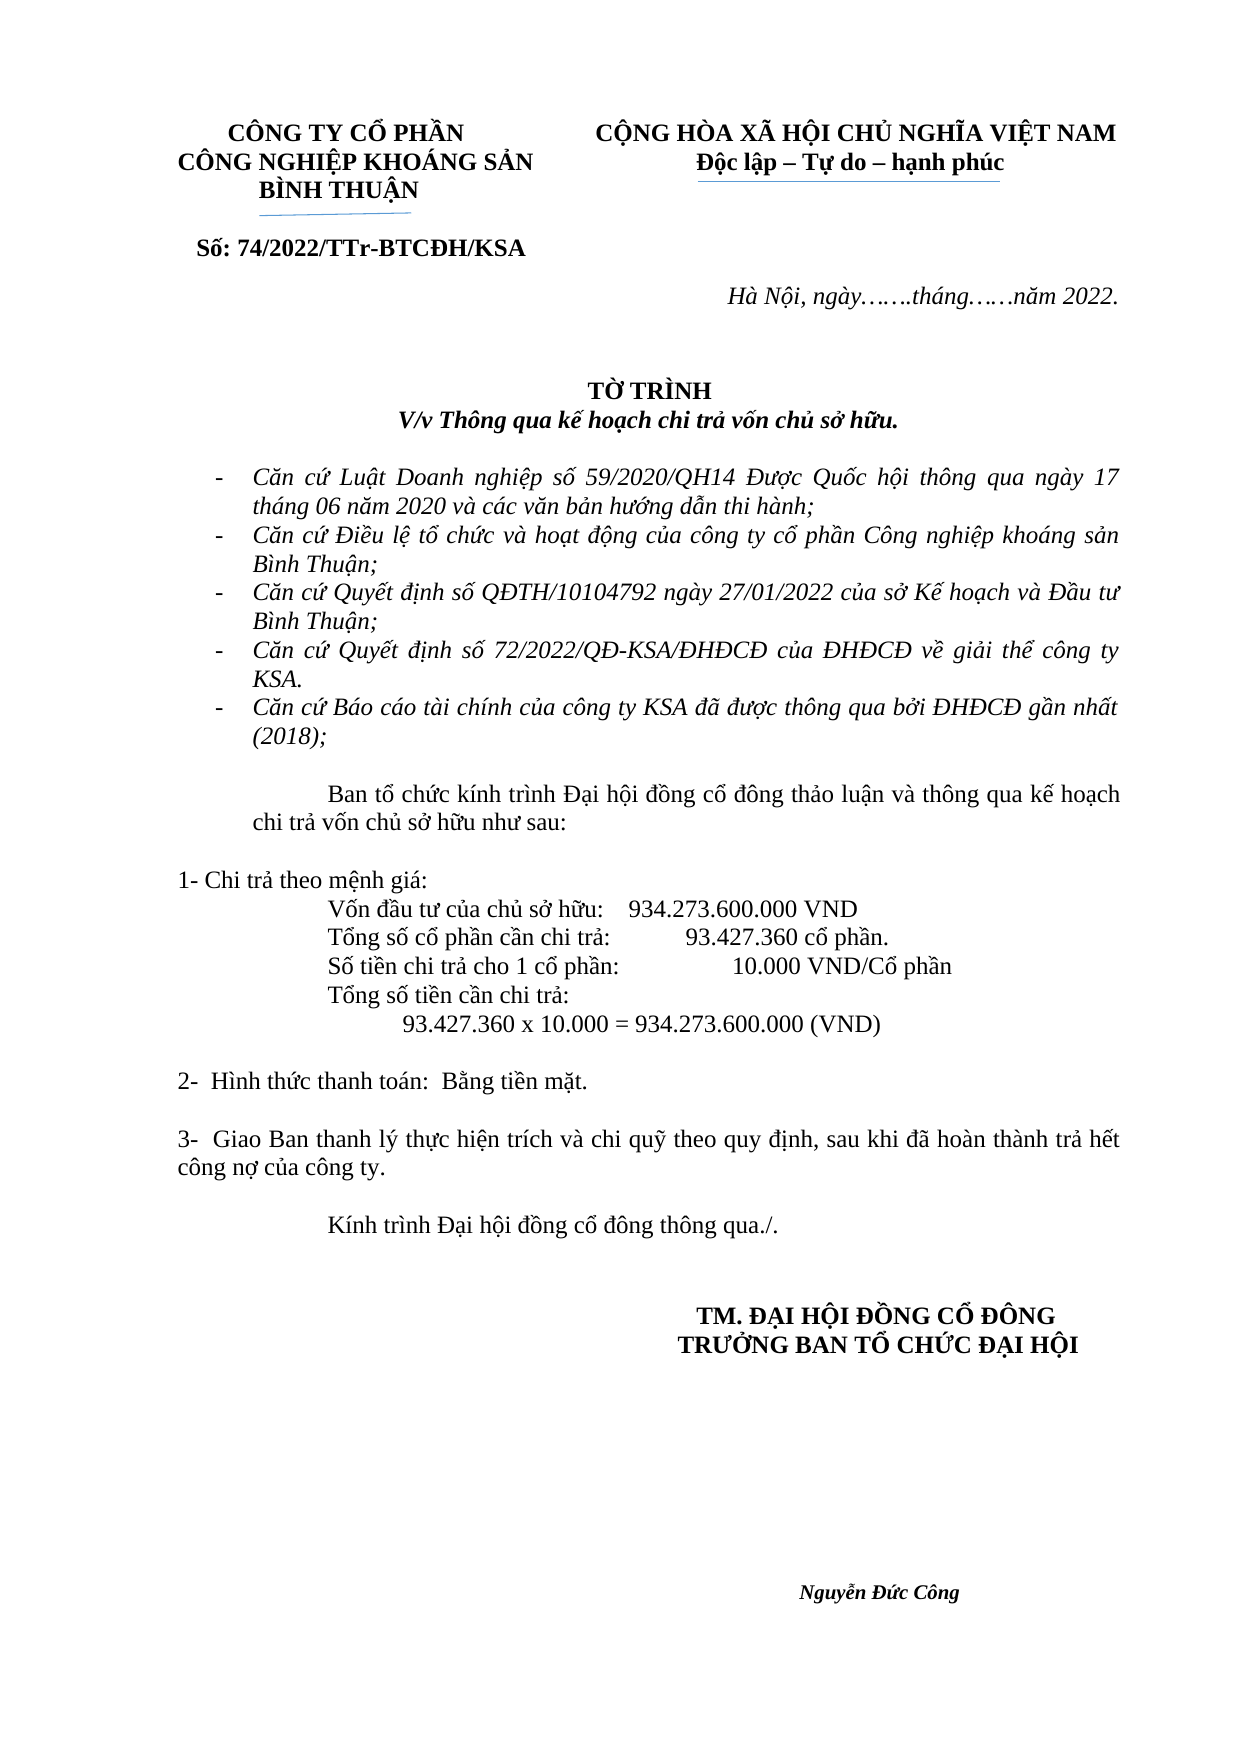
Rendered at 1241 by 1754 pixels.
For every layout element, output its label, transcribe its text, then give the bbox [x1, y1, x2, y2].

text TỜ TRÌNH [177, 376, 1122, 405]
list Căn cứ Quyết định số 72/2022/QĐ-KSA/ĐHĐCĐ của ĐHĐCĐ về giải thể công ty KSA. [215, 635, 1122, 692]
text TM. ĐẠI HỘI ĐỒNG CỔ ĐÔNG [252, 1301, 1122, 1330]
list Căn cứ Báo cáo tài chính của công ty KSA đã được thông qua bởi ĐHĐCĐ gần nhất (2018); [215, 692, 1122, 750]
text Hà Nội, ngày…….tháng……năm 2022. [177, 281, 1122, 309]
list Căn cứ Quyết định số QĐTH/10104792 ngày 27/01/2022 của sở Kế hoạch và Đầu tư Bình Thuận; [215, 577, 1122, 635]
text 2- Hình thức thanh toán: Bằng tiền mặt. [177, 1066, 1122, 1095]
list Căn cứ Điều lệ tổ chức và hoạt động của công ty cổ phần Công nghiệp khoáng sản Bình Thuận; [215, 520, 1122, 577]
text 93.427.360 x 10.000 = 934.273.600.000 (VND) [252, 1009, 1122, 1037]
text Vốn đầu tư của chủ sở hữu: 934.273.600.000 VND [252, 894, 1122, 922]
text Kính trình Đại hội đồng cổ đông thông qua./. [252, 1210, 1122, 1239]
text TRƯỞNG BAN TỔ CHỨC ĐẠI HỘI [252, 1330, 1122, 1358]
text Số: 74/2022/TTr-BTCĐH/KSA [177, 233, 1122, 262]
text Nguyễn Đức Công [252, 1580, 1122, 1604]
text 1- Chi trả theo mệnh giá: [177, 865, 1122, 894]
text Tổng số cổ phần cần chi trả: 93.427.360 cổ phần. [252, 922, 1122, 951]
text CÔNG TY CỔ PHẦN CỘNG HÒA XÃ HỘI CHỦ NGHĨA VIỆT NAM [177, 118, 1122, 147]
list Căn cứ Luật Doanh nghiệp số 59/2020/QH14 Được Quốc hội thông qua ngày 17 tháng 06 năm 2020 và các văn bản hướng dẫn thi hành; [215, 462, 1122, 520]
text Tổng số tiền cần chi trả: [252, 980, 1122, 1009]
text Ban tổ chức kính trình Đại hội đồng cổ đông thảo luận và thông qua kế hoạch chi trả vốn chủ sở hữu như sau: [252, 779, 1122, 836]
text CÔNG NGHIỆP KHOÁNG SẢN Độc lập – Tự do – hạnh phúc [177, 147, 1122, 176]
text V/v Thông qua kế hoạch chi trả vốn chủ sở hữu. [177, 405, 1122, 434]
text BÌNH THUẬN [177, 176, 1122, 204]
text Số tiền chi trả cho 1 cổ phần: 10.000 VND/Cổ phần [252, 951, 1122, 980]
text 3- Giao Ban thanh lý thực hiện trích và chi quỹ theo quy định, sau khi đã hoàn thành trả hết công nợ của công ty. [177, 1124, 1122, 1181]
